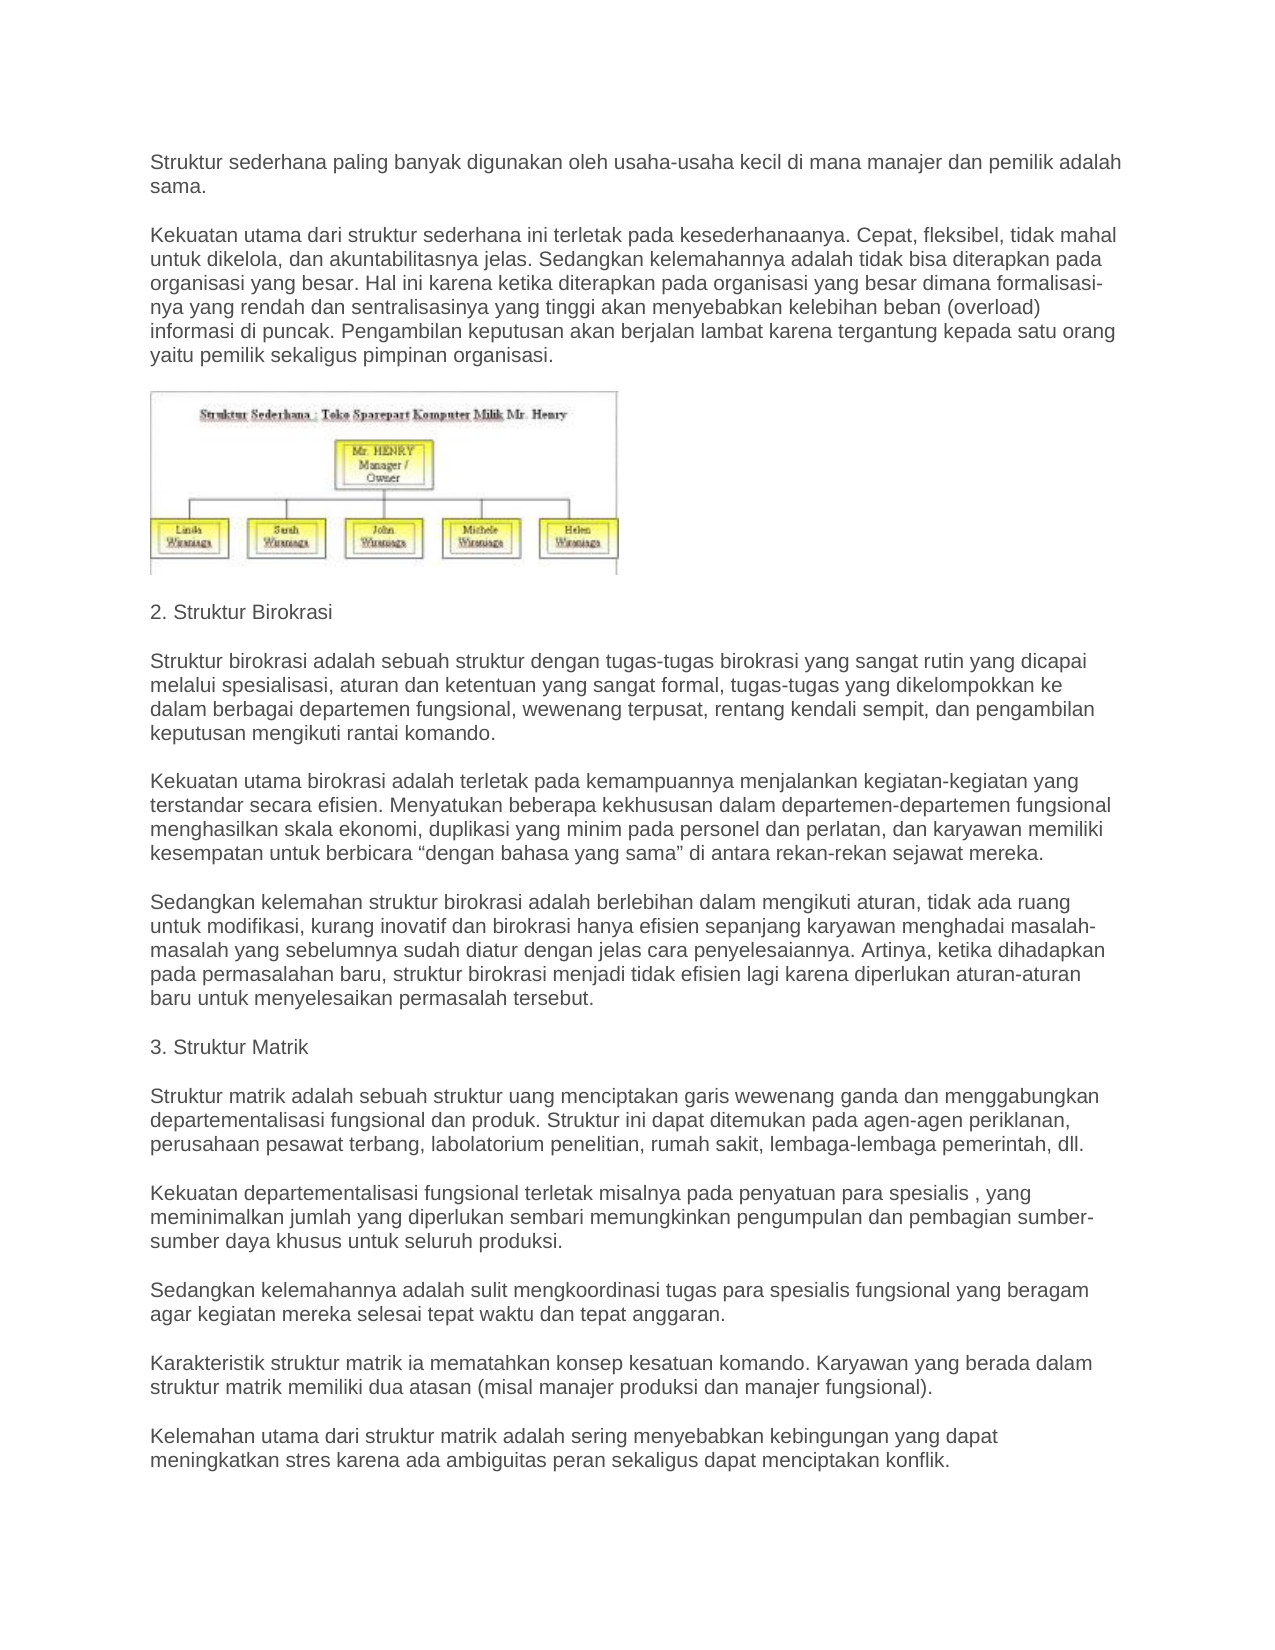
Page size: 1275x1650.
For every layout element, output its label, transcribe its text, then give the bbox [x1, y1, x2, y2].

text Struktur sederhana paling banyak digunakan oleh usaha-usaha kecil di mana manajer dan pemilik adalah sama. [150, 150, 1125, 198]
text Kekuatan departementalisasi fungsional terletak misalnya pada penyatuan para spesialis , yang meminimalkan jumlah yang diperlukan sembari memungkinkan pengumpulan dan pembagian sumber-sumber daya khusus untuk seluruh produksi. [150, 1181, 1125, 1253]
text Kelemahan utama dari struktur matrik adalah sering menyebabkan kebingungan yang dapat meningkatkan stres karena ada ambiguitas peran sekaligus dapat menciptakan konflik. [150, 1423, 1125, 1471]
text Kekuatan utama dari struktur sederhana ini terletak pada kesederhanaanya. Cepat, fleksibel, tidak mahal untuk dikelola, dan akuntabilitasnya jelas. Sedangkan kelemahannya adalah tidak bisa diterapkan pada organisasi yang besar. Hal ini karena ketika diterapkan pada organisasi yang besar dimana formalisasi-nya yang rendah dan sentralisasinya yang tinggi akan menyebabkan kelebihan beban (overload) informasi di puncak. Pengambilan keputusan akan berjalan lambat karena tergantung kepada satu orang yaitu pemilik sekaligus pimpinan organisasi. [150, 223, 1125, 367]
text 3. Struktur Matrik [150, 1035, 1125, 1059]
text Struktur matrik adalah sebuah struktur uang menciptakan garis wewenang ganda dan menggabungkan departementalisasi fungsional dan produk. Struktur ini dapat ditemukan pada agen-agen periklanan, perusahaan pesawat terbang, labolatorium penelitian, rumah sakit, lembaga-lembaga pemerintah, dll. [150, 1084, 1125, 1156]
text Sedangkan kelemahan struktur birokrasi adalah berlebihan dalam mengikuti aturan, tidak ada ruang untuk modifikasi, kurang inovatif dan birokrasi hanya efisien sepanjang karyawan menghadai masalah-masalah yang sebelumnya sudah diatur dengan jelas cara penyelesaiannya. Artinya, ketika dihadapkan pada permasalahan baru, struktur birokrasi menjadi tidak efisien lagi karena diperlukan aturan-aturan baru untuk menyelesaikan permasalah tersebut. [150, 890, 1125, 1010]
text 2. Struktur Birokrasi [150, 599, 1125, 623]
text Sedangkan kelemahannya adalah sulit mengkoordinasi tugas para spesialis fungsional yang beragam agar kegiatan mereka selesai tepat waktu dan tepat anggaran. [150, 1278, 1125, 1326]
picture [150, 391, 619, 575]
text Karakteristik struktur matrik ia mematahkan konsep kesatuan komando. Karyawan yang berada dalam struktur matrik memiliki dua atasan (misal manajer produksi dan manajer fungsional). [150, 1351, 1125, 1398]
text Struktur birokrasi adalah sebuah struktur dengan tugas-tugas birokrasi yang sangat rutin yang dicapai melalui spesialisasi, aturan dan ketentuan yang sangat formal, tugas-tugas yang dikelompokkan ke dalam berbagai departemen fungsional, wewenang terpusat, rentang kendali sempit, dan pengambilan keputusan mengikuti rantai komando. [150, 648, 1125, 744]
text Kekuatan utama birokrasi adalah terletak pada kemampuannya menjalankan kegiatan-kegiatan yang terstandar secara efisien. Menyatukan beberapa kekhususan dalam departemen-departemen fungsional menghasilkan skala ekonomi, duplikasi yang minim pada personel dan perlatan, dan karyawan memiliki kesempatan untuk berbicara “dengan bahasa yang sama” di antara rekan-rekan sejawat mereka. [150, 769, 1125, 865]
